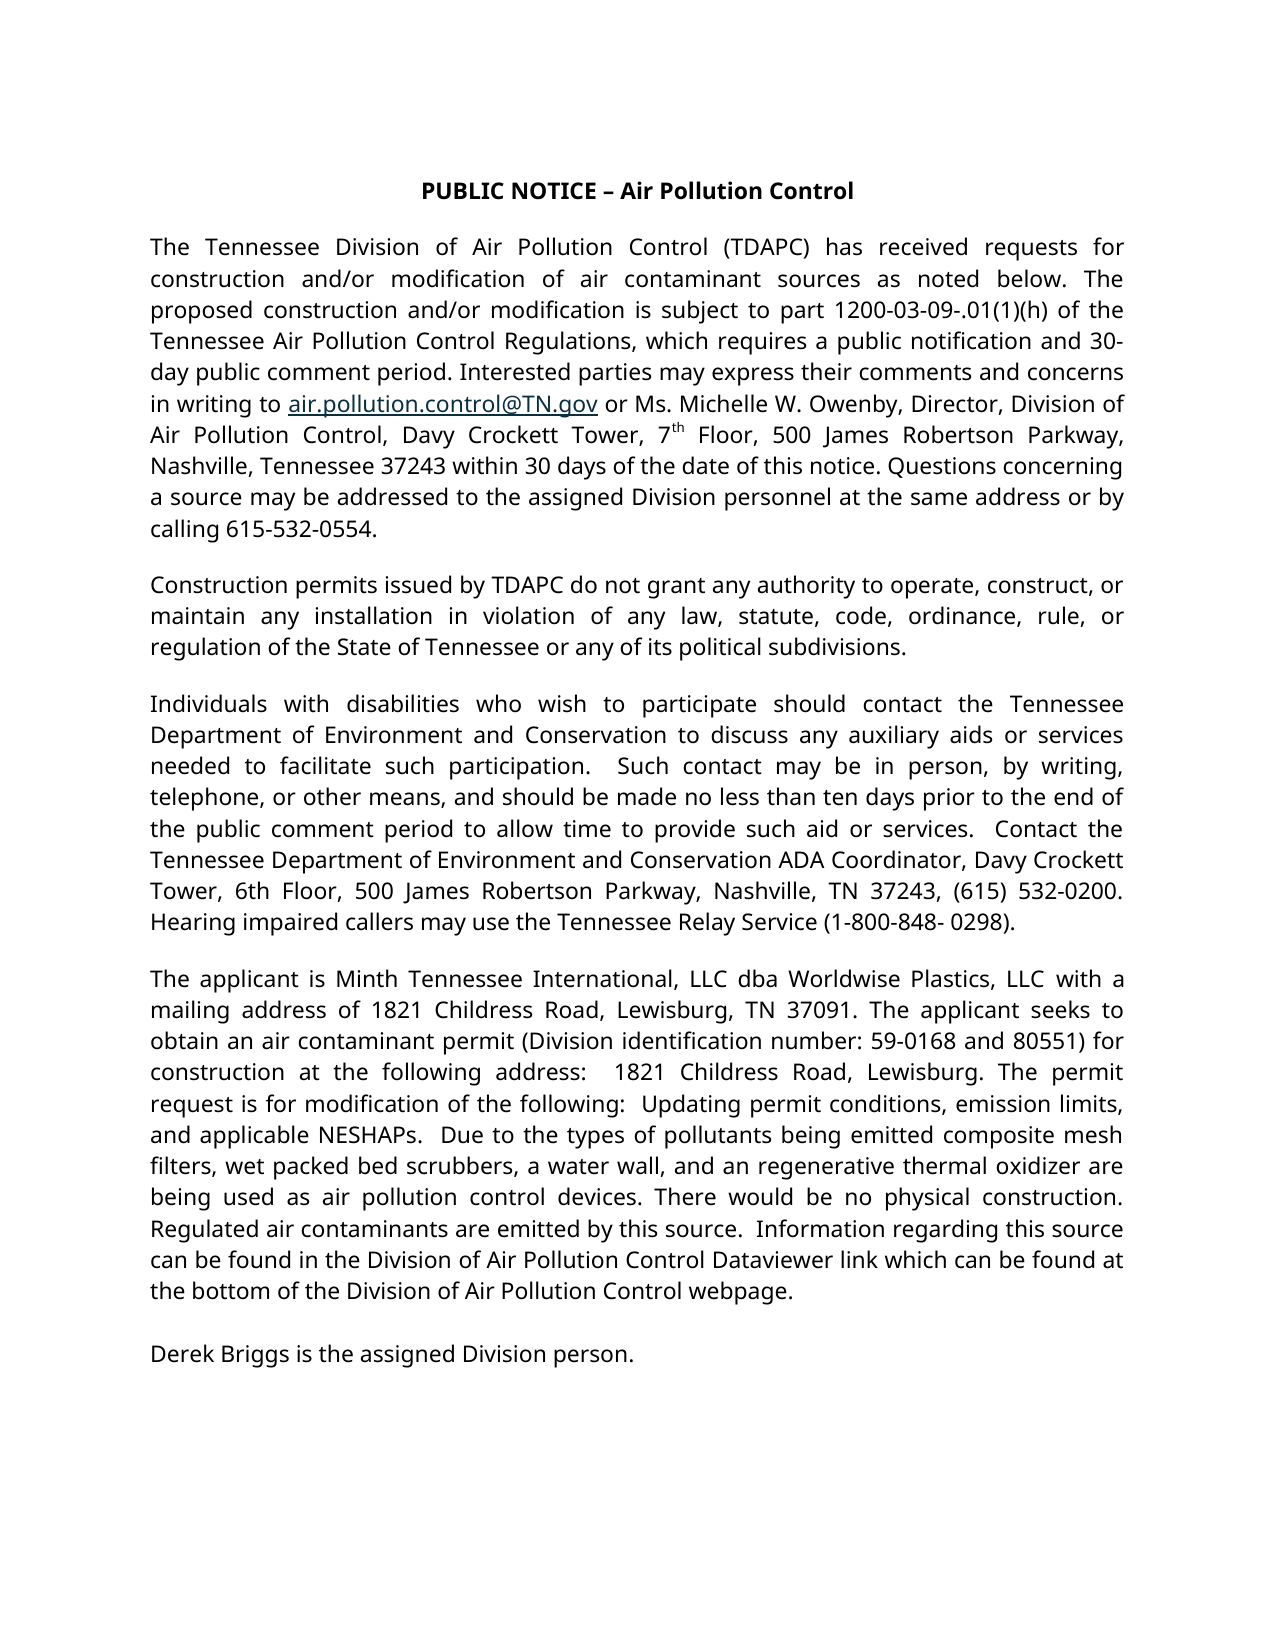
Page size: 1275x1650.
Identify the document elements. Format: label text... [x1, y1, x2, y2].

text Individuals with disabilities who wish to participate should contact the Tennessee Department of Environment and Conservation to discuss any auxiliary aids or services needed to facilitate such participation. Such contact may be in person, by writing, telephone, or other means, and should be made no less than ten days prior to the end of the public comment period to allow time to provide such aid or services. Contact the Tennessee Department of Environment and Conservation ADA Coordinator, Davy Crockett Tower, 6th Floor, 500 James Robertson Parkway, Nashville, TN 37243, (615) 532-0200. Hearing impaired callers may use the Tennessee Relay Service (1-800-848- 0298). [150, 687, 1125, 937]
text The applicant is Minth Tennessee International, LLC dba Worldwise Plastics, LLC with a mailing address of 1821 Childress Road, Lewisburg, TN 37091. The applicant seeks to obtain an air contaminant permit (Division identification number: 59-0168 and 80551) for construction at the following address: 1821 Childress Road, Lewisburg. The permit request is for modification of the following: Updating permit conditions, emission limits, and applicable NESHAPs. Due to the types of pollutants being emitted composite mesh filters, wet packed bed scrubbers, a water wall, and an regenerative thermal oxidizer are being used as air pollution control devices. There would be no physical construction. Regulated air contaminants are emitted by this source. Information regarding this source can be found in the Division of Air Pollution Control Dataviewer link which can be found at the bottom of the Division of Air Pollution Control webpage. [150, 962, 1125, 1306]
text The Tennessee Division of Air Pollution Control (TDAPC) has received requests for construction and/or modification of air contaminant sources as noted below. The proposed construction and/or modification is subject to part 1200-03-09-.01(1)(h) of the Tennessee Air Pollution Control Regulations, which requires a public notification and 30-day public comment period. Interested parties may express their comments and concerns in writing to air.pollution.control@TN.gov or Ms. Michelle W. Owenby, Director, Division of Air Pollution Control, Davy Crockett Tower, 7th Floor, 500 James Robertson Parkway, Nashville, Tennessee 37243 within 30 days of the date of this notice. Questions concerning a source may be addressed to the assigned Division personnel at the same address or by calling 615-532-0554. [150, 231, 1125, 544]
text Construction permits issued by TDAPC do not grant any authority to operate, construct, or maintain any installation in violation of any law, statute, code, ordinance, rule, or regulation of the State of Tennessee or any of its political subdivisions. [150, 569, 1125, 662]
text PUBLIC NOTICE – Air Pollution Control [150, 175, 1125, 206]
text Derek Briggs is the assigned Division person. [150, 1337, 1125, 1369]
